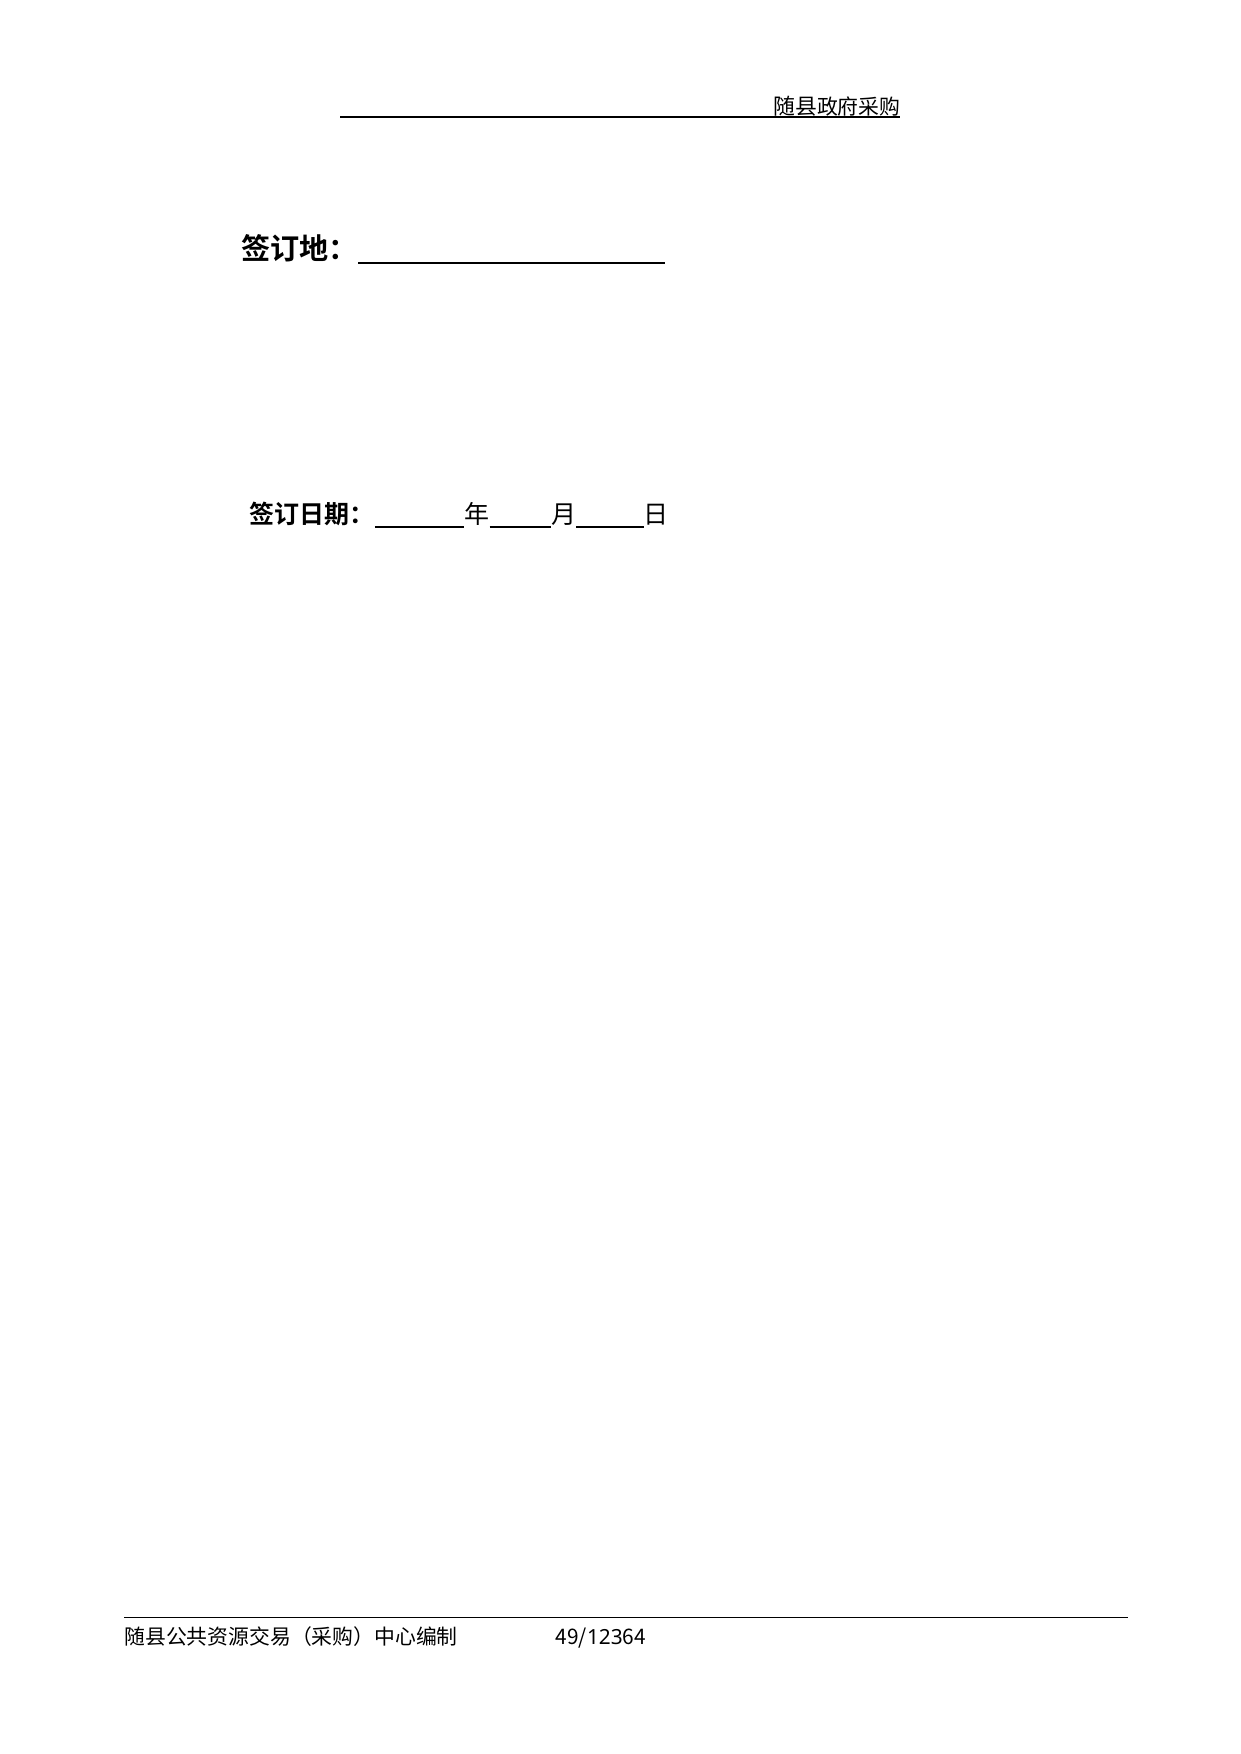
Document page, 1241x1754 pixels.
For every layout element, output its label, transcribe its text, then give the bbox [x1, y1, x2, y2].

text 签订地： [124, 214, 1116, 279]
text 签订日期： 年 月 日 [124, 481, 1116, 546]
